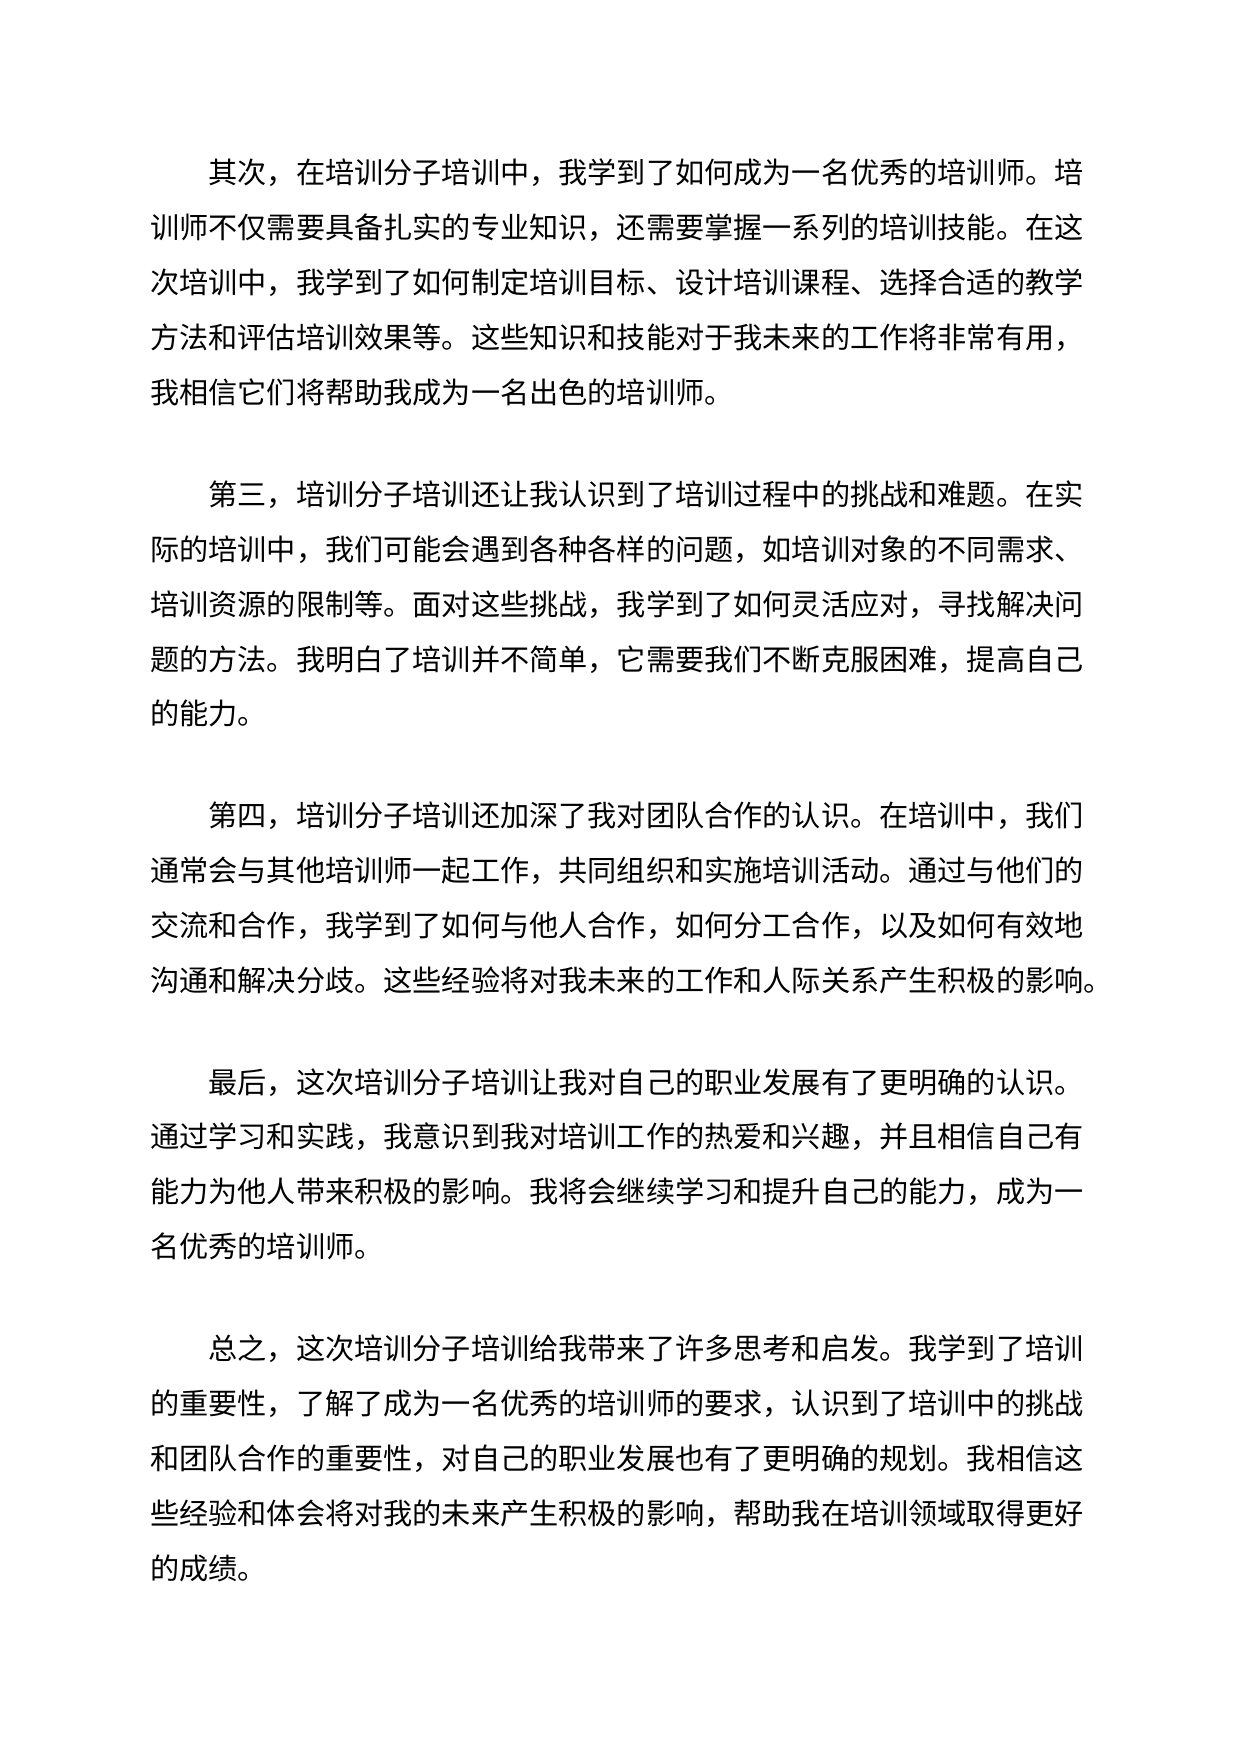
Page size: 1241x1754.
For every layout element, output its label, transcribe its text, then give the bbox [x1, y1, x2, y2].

text 第四，培训分子培训还加深了我对团队合作的认识。在培训中，我们通常会与其他培训师一起工作，共同组织和实施培训活动。通过与他们的交流和合作，我学到了如何与他人合作，如何分工合作，以及如何有效地沟通和解决分歧。这些经验将对我未来的工作和人际关系产生积极的影响。 [150, 793, 1090, 1000]
text 第三，培训分子培训还让我认识到了培训过程中的挑战和难题。在实际的培训中，我们可能会遇到各种各样的问题，如培训对象的不同需求、培训资源的限制等。面对这些挑战，我学到了如何灵活应对，寻找解决问题的方法。我明白了培训并不简单，它需要我们不断克服困难，提高自己的能力。 [150, 471, 1090, 733]
text 其次，在培训分子培训中，我学到了如何成为一名优秀的培训师。培训师不仅需要具备扎实的专业知识，还需要掌握一系列的培训技能。在这次培训中，我学到了如何制定培训目标、设计培训课程、选择合适的教学方法和评估培训效果等。这些知识和技能对于我未来的工作将非常有用，我相信它们将帮助我成为一名出色的培训师。 [150, 150, 1090, 412]
text 总之，这次培训分子培训给我带来了许多思考和启发。我学到了培训的重要性，了解了成为一名优秀的培训师的要求，认识到了培训中的挑战和团队合作的重要性，对自己的职业发展也有了更明确的规划。我相信这些经验和体会将对我的未来产生积极的影响，帮助我在培训领域取得更好的成绩。 [150, 1326, 1090, 1587]
text 最后，这次培训分子培训让我对自己的职业发展有了更明确的认识。通过学习和实践，我意识到我对培训工作的热爱和兴趣，并且相信自己有能力为他人带来积极的影响。我将会继续学习和提升自己的能力，成为一名优秀的培训师。 [150, 1059, 1090, 1266]
